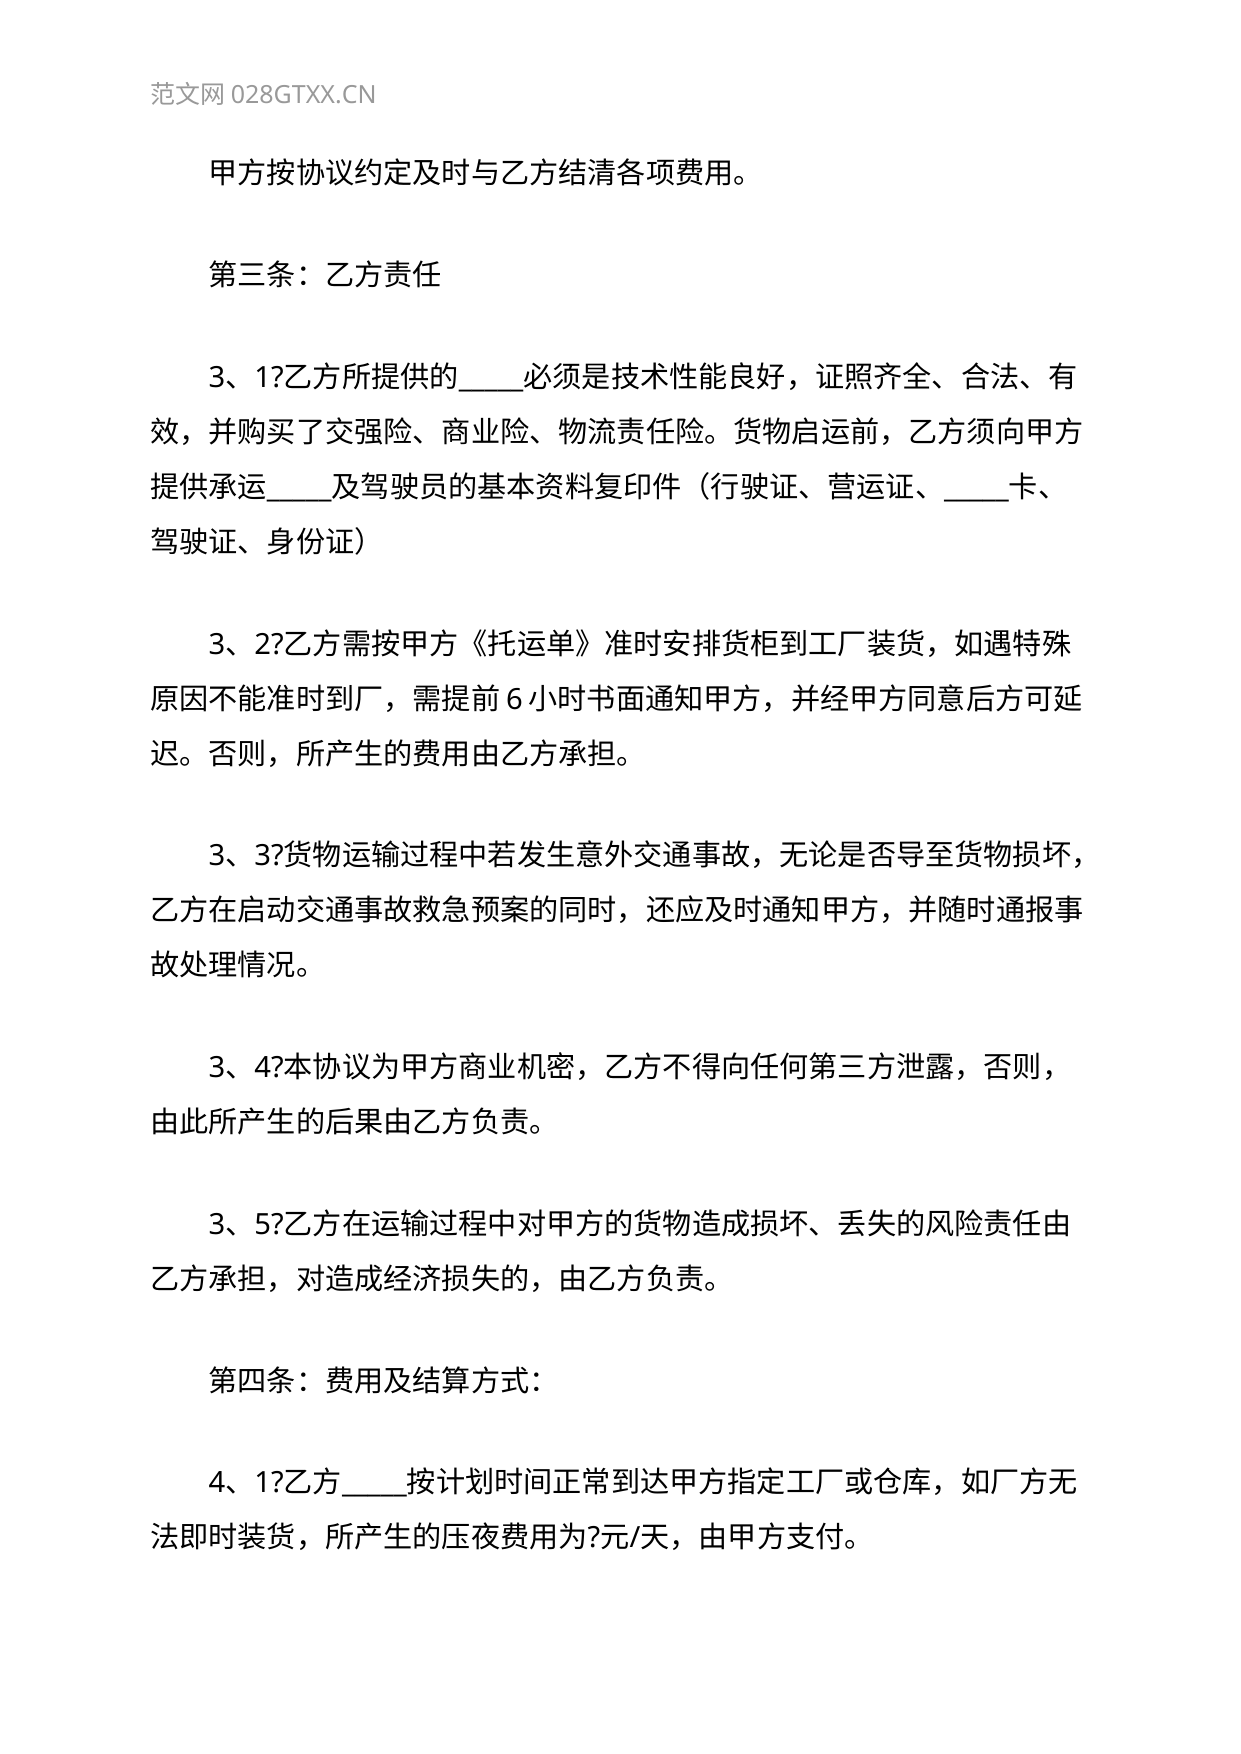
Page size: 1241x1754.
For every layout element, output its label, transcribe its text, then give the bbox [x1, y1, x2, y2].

text 第四条：费用及结算方式： [150, 1357, 1090, 1399]
text 3、1?乙方所提供的_____必须是技术性能良好，证照齐全、合法、有效，并购买了交强险、商业险、物流责任险。货物启运前，乙方须向甲方提供承运_____及驾驶员的基本资料复印件（行驶证、营运证、_____卡、驾驶证、身份证） [150, 353, 1090, 561]
text 3、4?本协议为甲方商业机密，乙方不得向任何第三方泄露，否则，由此所产生的后果由乙方负责。 [150, 1044, 1090, 1141]
text 3、3?货物运输过程中若发生意外交通事故，无论是否导至货物损坏，乙方在启动交通事故救急预案的同时，还应及时通知甲方，并随时通报事故处理情况。 [150, 832, 1090, 984]
text 3、2?乙方需按甲方《托运单》准时安排货柜到工厂装货，如遇特殊原因不能准时到厂，需提前6小时书面通知甲方，并经甲方同意后方可延迟。否则，所产生的费用由乙方承担。 [150, 620, 1090, 772]
text 甲方按协议约定及时与乙方结清各项费用。 [150, 150, 1090, 192]
text 第三条：乙方责任 [150, 252, 1090, 294]
text 3、5?乙方在运输过程中对甲方的货物造成损坏、丢失的风险责任由乙方承担，对造成经济损失的，由乙方负责。 [150, 1200, 1090, 1298]
text 4、1?乙方_____按计划时间正常到达甲方指定工厂或仓库，如厂方无法即时装货，所产生的压夜费用为?元/天，由甲方支付。 [150, 1459, 1090, 1556]
